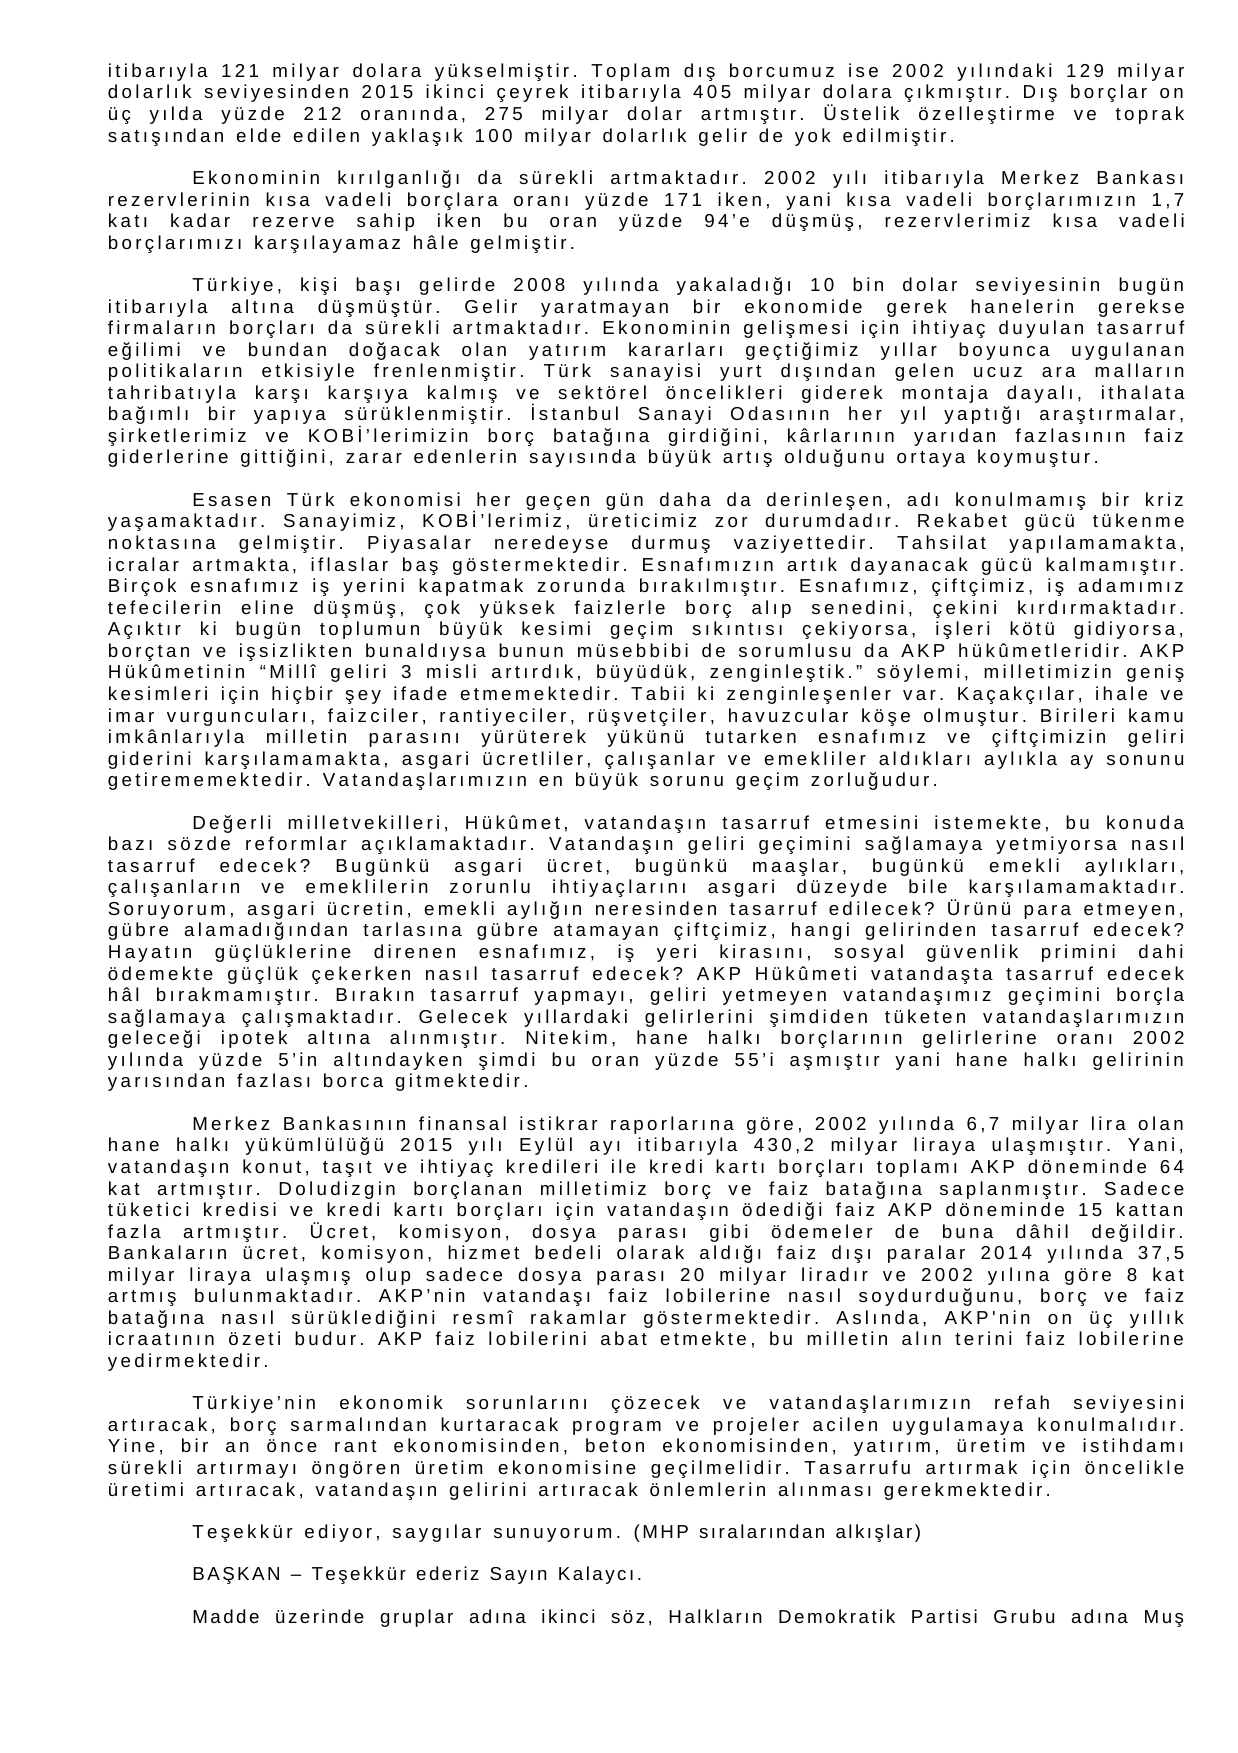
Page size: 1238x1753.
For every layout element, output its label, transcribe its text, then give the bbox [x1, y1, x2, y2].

text BAŞKAN – Teşekkür ederiz Sayın Kalaycı. [108, 1563, 1186, 1585]
text Değerli milletvekilleri, Hükûmet, vatandaşın tasarruf etmesini istemekte, bu konuda bazı sözde reformlar açıklamaktadır. Vatandaşın geliri geçimini sağlamaya yetmiyorsa nasıl tasarruf edecek? Bugünkü asgari ücret, bugünkü maaşlar, bugünkü emekli aylıkları, çalışanların ve emeklilerin zorunlu ihtiyaçlarını asgari düzeyde bile karşılamamaktadır. Soruyorum, asgari ücretin, emekli aylığın neresinden tasarruf edilecek? Ürünü para etmeyen, gübre alamadığından tarlasına gübre atamayan çiftçimiz, hangi gelirinden tasarruf edecek? Hayatın güçlüklerine direnen esnafımız, iş yeri kirasını, sosyal güvenlik primini dahi ödemekte güçlük çekerken nasıl tasarruf edecek? AKP Hükûmeti vatandaşta tasarruf edecek hâl bırakmamıştır. Bırakın tasarruf yapmayı, geliri yetmeyen vatandaşımız geçimini borçla sağlamaya çalışmaktadır. Gelecek yıllardaki gelirlerini şimdiden tüketen vatandaşlarımızın geleceği ipotek altına alınmıştır. Nitekim, hane halkı borçlarının gelirlerine oranı 2002 yılında yüzde 5’in altındayken şimdi bu oran yüzde 55’i aşmıştır yani hane halkı gelirinin yarısından fazlası borca gitmektedir. [108, 811, 1186, 1092]
text Türkiye’nin ekonomik sorunlarını çözecek ve vatandaşlarımızın refah seviyesini artıracak, borç sarmalından kurtaracak program ve projeler acilen uygulamaya konulmalıdır. Yine, bir an önce rant ekonomisinden, beton ekonomisinden, yatırım, üretim ve istihdamı sürekli artırmayı öngören üretim ekonomisine geçilmelidir. Tasarrufu artırmak için öncelikle üretimi artıracak, vatandaşın gelirini artıracak önlemlerin alınması gerekmektedir. [108, 1392, 1186, 1500]
text Teşekkür ediyor, saygılar sunuyorum. (MHP sıralarından alkışlar) [108, 1521, 1186, 1542]
text Merkez Bankasının finansal istikrar raporlarına göre, 2002 yılında 6,7 milyar lira olan hane halkı yükümlülüğü 2015 yılı Eylül ayı itibarıyla 430,2 milyar liraya ulaşmıştır. Yani, vatandaşın konut, taşıt ve ihtiyaç kredileri ile kredi kartı borçları toplamı AKP döneminde 64 kat artmıştır. Doludizgin borçlanan milletimiz borç ve faiz batağına saplanmıştır. Sadece tüketici kredisi ve kredi kartı borçları için vatandaşın ödediği faiz AKP döneminde 15 kattan fazla artmıştır. Ücret, komisyon, dosya parası gibi ödemeler de buna dâhil değildir. Bankaların ücret, komisyon, hizmet bedeli olarak aldığı faiz dışı paralar 2014 yılında 37,5 milyar liraya ulaşmış olup sadece dosya parası 20 milyar liradır ve 2002 yılına göre 8 kat artmış bulunmaktadır. AKP’nin vatandaşı faiz lobilerine nasıl soydurduğunu, borç ve faiz batağına nasıl sürüklediğini resmî rakamlar göstermektedir. Aslında, AKP'nin on üç yıllık icraatının özeti budur. AKP faiz lobilerini abat etmekte, bu milletin alın terini faiz lobilerine yedirmektedir. [108, 1113, 1186, 1371]
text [108, 60, 1186, 146]
text Ekonominin kırılganlığı da sürekli artmaktadır. 2002 yılı itibarıyla Merkez Bankası rezervlerinin kısa vadeli borçlara oranı yüzde 171 iken, yani kısa vadeli borçlarımızın 1,7 katı kadar rezerve sahip iken bu oran yüzde 94’e düşmüş, rezervlerimiz kısa vadeli borçlarımızı karşılayamaz hâle gelmiştir. [108, 167, 1186, 253]
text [108, 1606, 1186, 1627]
text Esasen Türk ekonomisi her geçen gün daha da derinleşen, adı konulmamış bir kriz yaşamaktadır. Sanayimiz, KOBİ’lerimiz, üreticimiz zor durumdadır. Rekabet gücü tükenme noktasına gelmiştir. Piyasalar neredeyse durmuş vaziyettedir. Tahsilat yapılamamakta, icralar artmakta, iflaslar baş göstermektedir. Esnafımızın artık dayanacak gücü kalmamıştır. Birçok esnafımız iş yerini kapatmak zorunda bırakılmıştır. Esnafımız, çiftçimiz, iş adamımız tefecilerin eline düşmüş, çok yüksek faizlerle borç alıp senedini, çekini kırdırmaktadır. Açıktır ki bugün toplumun büyük kesimi geçim sıkıntısı çekiyorsa, işleri kötü gidiyorsa, borçtan ve işsizlikten bunaldıysa bunun müsebbibi de sorumlusu da AKP hükûmetleridir. AKP Hükûmetinin “Millî geliri 3 misli artırdık, büyüdük, zenginleştik.” söylemi, milletimizin geniş kesimleri için hiçbir şey ifade etmemektedir. Tabii ki zenginleşenler var. Kaçakçılar, ihale ve imar vurguncuları, faizciler, rantiyeciler, rüşvetçiler, havuzcular köşe olmuştur. Birileri kamu imkânlarıyla milletin parasını yürüterek yükünü tutarken esnafımız ve çiftçimizin geliri giderini karşılamamakta, asgari ücretliler, çalışanlar ve emekliler aldıkları aylıkla ay sonunu getirememektedir. Vatandaşlarımızın en büyük sorunu geçim zorluğudur. [108, 489, 1186, 791]
text Türkiye, kişi başı gelirde 2008 yılında yakaladığı 10 bin dolar seviyesinin bugün itibarıyla altına düşmüştür. Gelir yaratmayan bir ekonomide gerek hanelerin gerekse firmaların borçları da sürekli artmaktadır. Ekonominin gelişmesi için ihtiyaç duyulan tasarruf eğilimi ve bundan doğacak olan yatırım kararları geçtiğimiz yıllar boyunca uygulanan politikaların etkisiyle frenlenmiştir. Türk sanayisi yurt dışından gelen ucuz ara malların tahribatıyla karşı karşıya kalmış ve sektörel öncelikleri giderek montaja dayalı, ithalata bağımlı bir yapıya sürüklenmiştir. İstanbul Sanayi Odasının her yıl yaptığı araştırmalar, şirketlerimiz ve KOBİ’lerimizin borç batağına girdiğini, kârlarının yarıdan fazlasının faiz giderlerine gittiğini, zarar edenlerin sayısında büyük artış olduğunu ortaya koymuştur. [108, 274, 1186, 468]
